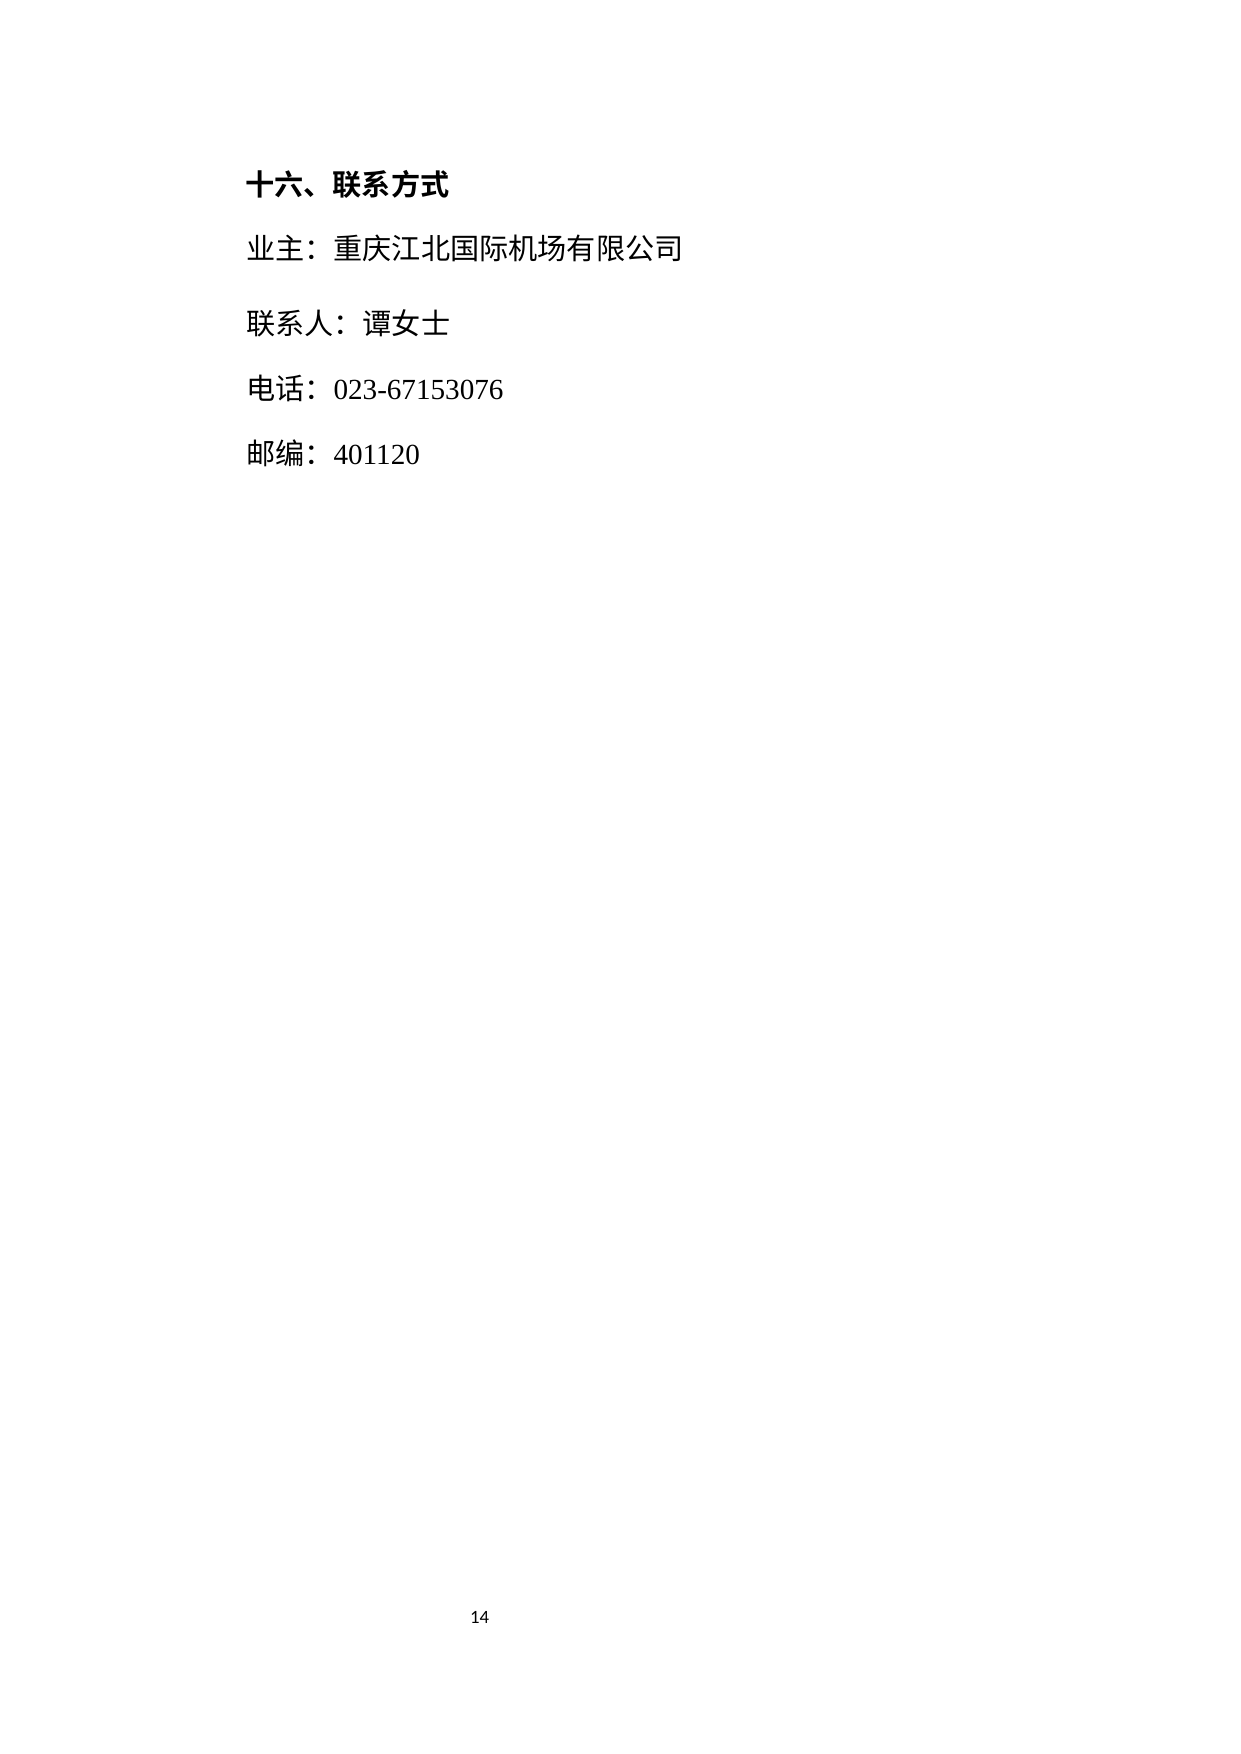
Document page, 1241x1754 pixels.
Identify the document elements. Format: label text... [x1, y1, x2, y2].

text 邮编：401120 [187, 419, 1053, 484]
text 联系人：谭女士 [187, 289, 1053, 354]
text 电话：023-67153076 [187, 354, 1053, 419]
text 十六、联系方式 [187, 162, 1053, 204]
text 业主：重庆江北国际机场有限公司 [187, 225, 1053, 268]
